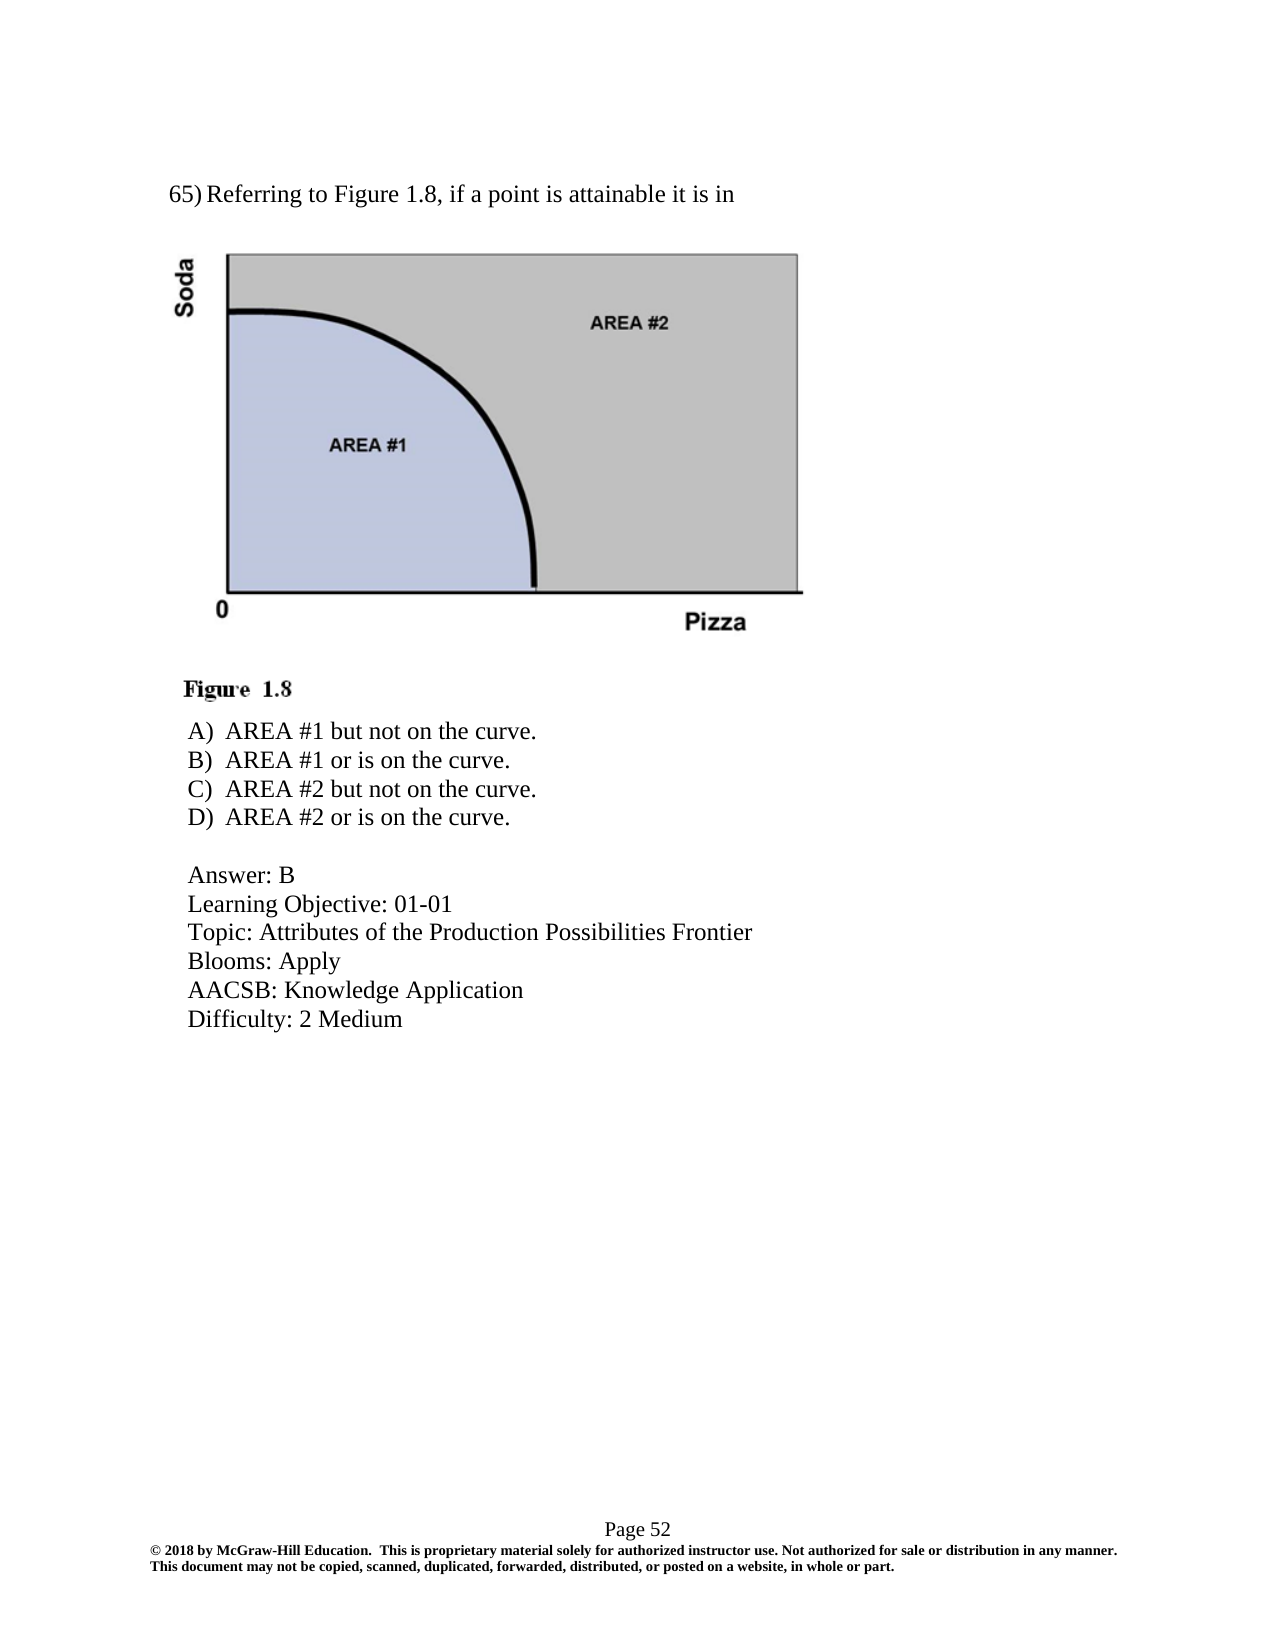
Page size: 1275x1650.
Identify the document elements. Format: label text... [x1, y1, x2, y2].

list AREA #1 but not on the curve. [187, 716, 1125, 745]
list Referring to Figure 1.8, if a point is attainable it is in [169, 179, 1125, 207]
text Difficulty: 2 Medium [187, 1004, 1125, 1032]
list AREA #2 or is on the curve. [187, 802, 1125, 831]
text Blooms: Apply [187, 946, 1125, 975]
picture [150, 236, 892, 717]
text Answer: B Learning Objective: 01-01 Topic: Attributes of the Production Possibilities Frontier [187, 831, 1125, 946]
list AREA #2 but not on the curve. [187, 774, 1125, 802]
text AACSB: Knowledge Application [187, 975, 1125, 1004]
list AREA #1 or is on the curve. [187, 745, 1125, 774]
